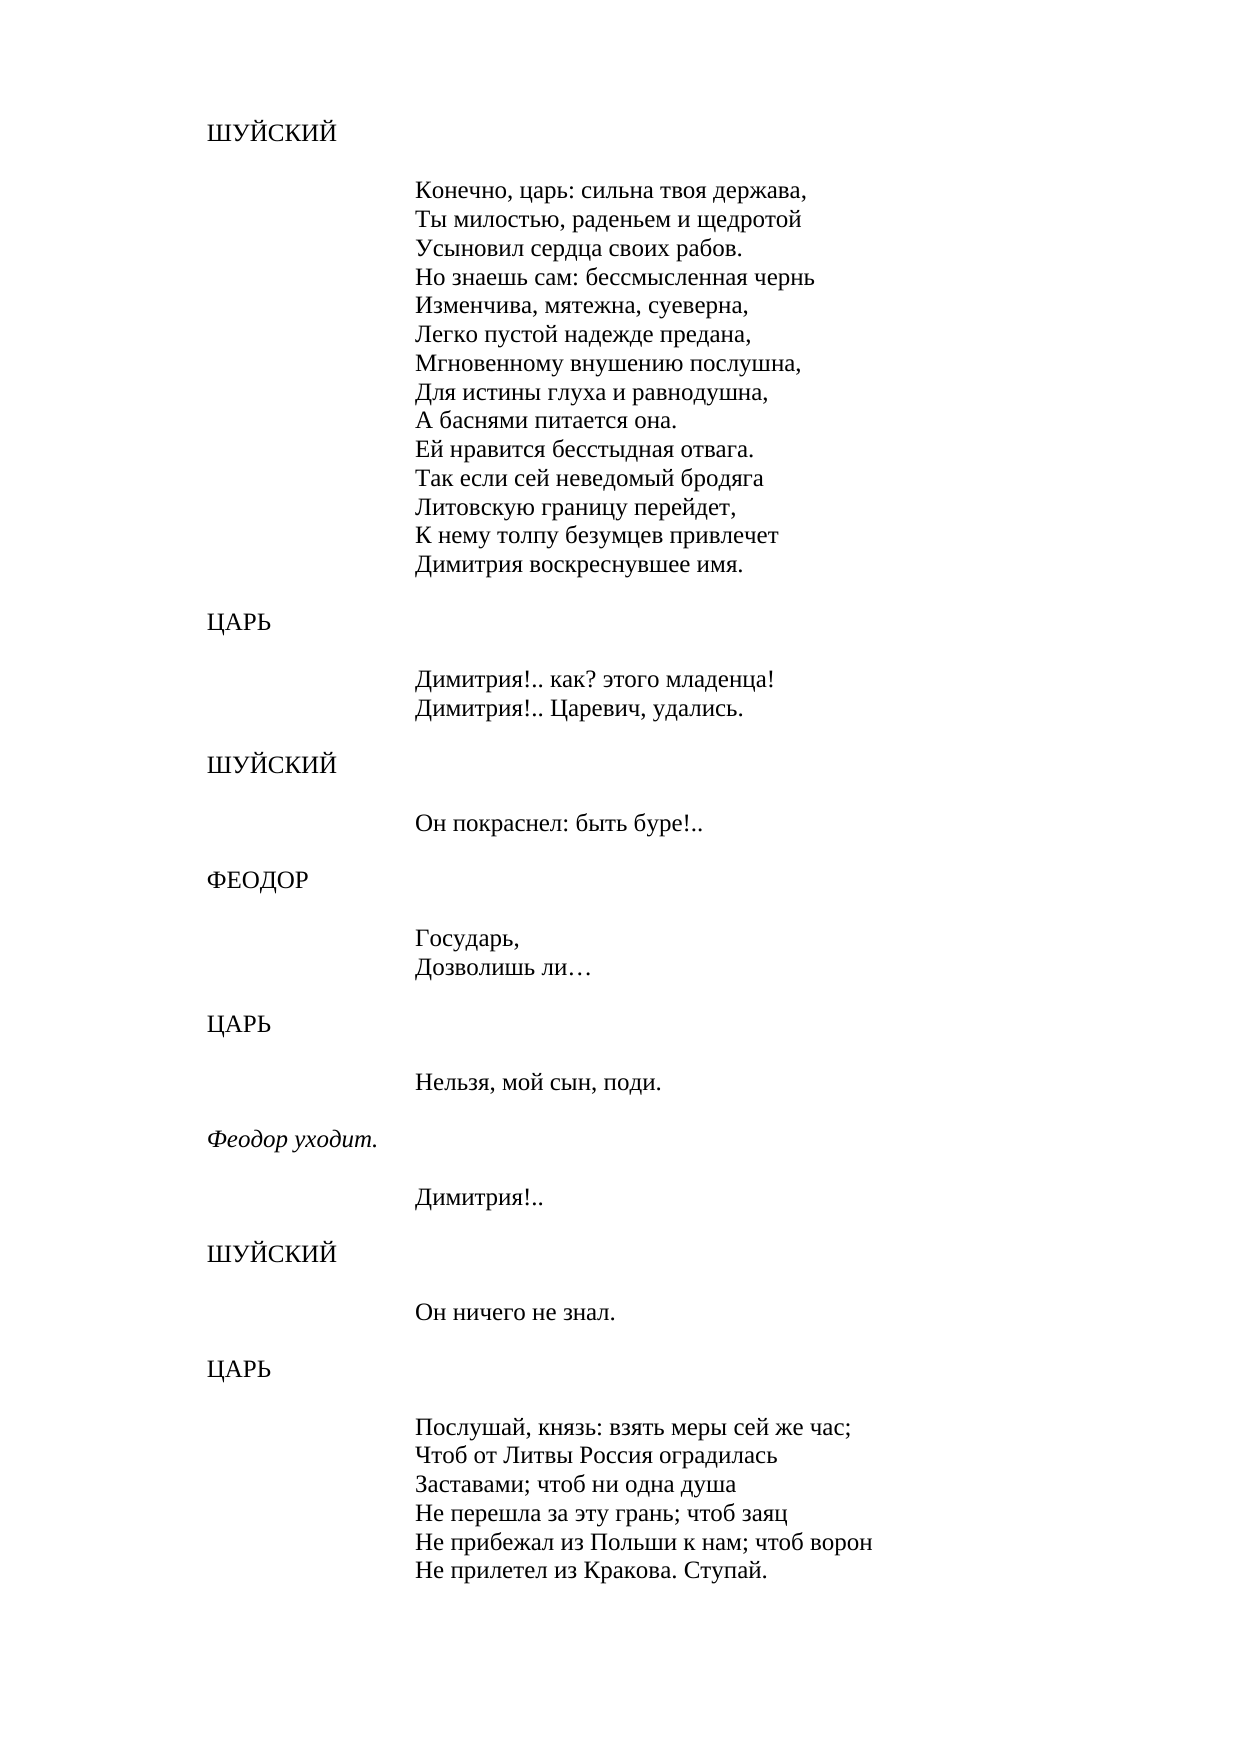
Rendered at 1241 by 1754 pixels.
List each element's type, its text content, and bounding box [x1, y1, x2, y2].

text Димитрия воскреснувшее имя. [356, 549, 1089, 578]
text ЦАРЬ [148, 1354, 1152, 1383]
text ЦАРЬ [148, 607, 1152, 636]
text Изменчива, мятежна, суеверна, [356, 291, 1089, 319]
text Димитрия!.. Царевич, удались. [356, 693, 1089, 722]
text Не перешла за эту грань; чтоб заяц [356, 1498, 1089, 1527]
text Ты милостью, раденьем и щедротой [356, 204, 1089, 233]
text Дозволишь ли… [356, 952, 1089, 981]
text ШУЙСКИЙ [148, 751, 1152, 779]
text Послушай, князь: взять меры сей же час; [356, 1412, 1089, 1441]
text Но знаешь сам: бессмысленная чернь [356, 262, 1089, 291]
text Мгновенному внушению послушна, [356, 348, 1089, 377]
text Усыновил сердца своих рабов. [356, 233, 1089, 262]
text Феодор уходит. [148, 1124, 1152, 1153]
text Заставами; чтоб ни одна душа [356, 1469, 1089, 1498]
text ФЕОДОР [148, 866, 1152, 894]
text Государь, [356, 923, 1089, 952]
text Чтоб от Литвы Россия оградилась [356, 1441, 1089, 1469]
text Литовскую границу перейдет, [356, 492, 1089, 521]
text Димитрия!.. как? этого младенца! [356, 664, 1089, 693]
text Ей нравится бесстыдная отвага. [356, 434, 1089, 463]
text Конечно, царь: сильна твоя держава, [356, 176, 1089, 204]
text Он покраснел: быть буре!.. [356, 808, 1089, 837]
text Легко пустой надежде предана, [356, 319, 1089, 348]
text К нему толпу безумцев привлечет [356, 521, 1089, 549]
text ЦАРЬ [148, 1009, 1152, 1038]
text Не прибежал из Польши к нам; чтоб ворон [356, 1527, 1089, 1556]
text А баснями питается она. [356, 406, 1089, 434]
text ШУЙСКИЙ [148, 118, 1152, 147]
text Нельзя, мой сын, поди. [356, 1067, 1089, 1096]
text Не прилетел из Кракова. Ступай. [356, 1556, 1089, 1584]
text Димитрия!.. [356, 1182, 1089, 1211]
text Так если сей неведомый бродяга [356, 463, 1089, 492]
text ШУЙСКИЙ [148, 1239, 1152, 1268]
text Для истины глуха и равнодушна, [356, 377, 1089, 406]
text Он ничего не знал. [356, 1297, 1089, 1326]
